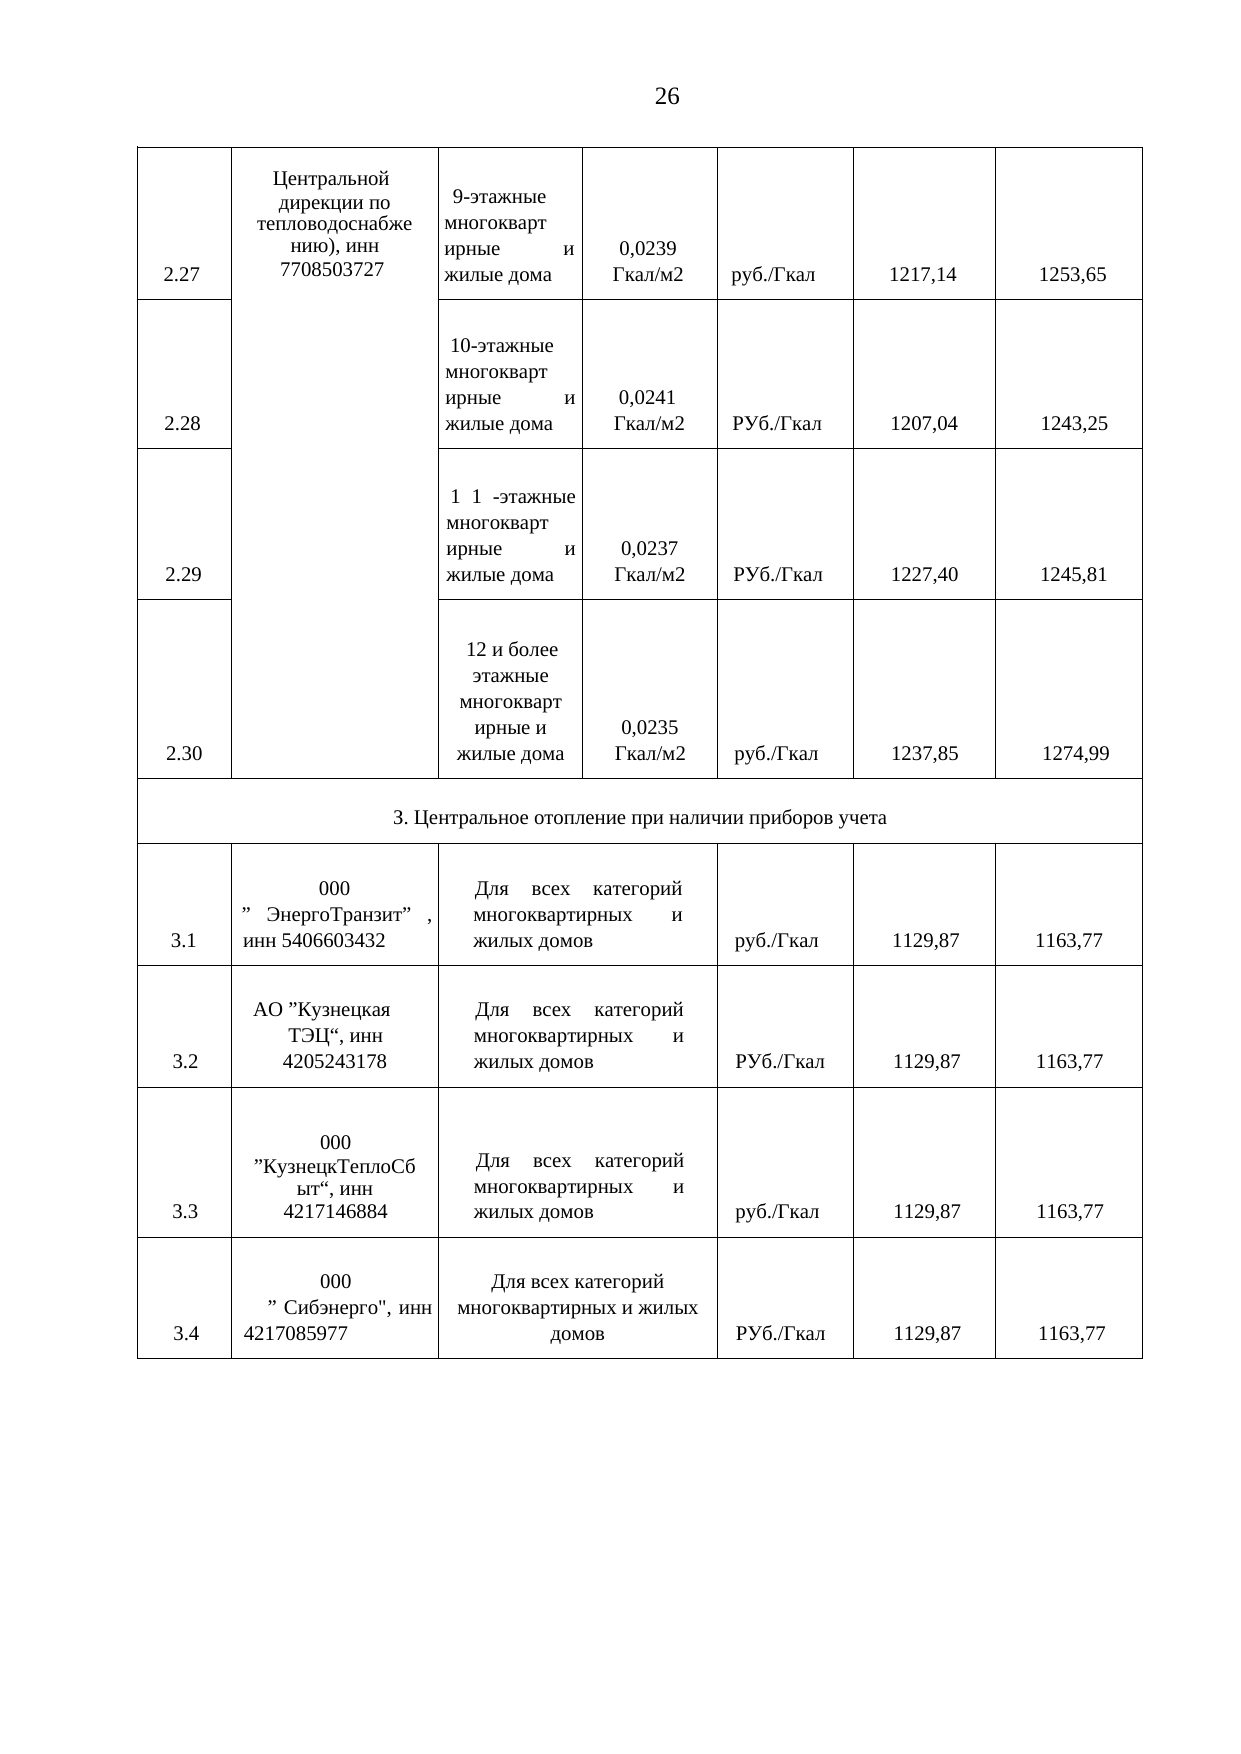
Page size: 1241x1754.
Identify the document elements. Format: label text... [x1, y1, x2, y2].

table_cell 1245,81 [996, 449, 1142, 599]
table_cell 1129,87 [854, 966, 995, 1086]
table_cell 000 ” ЭнергоТранзит” , инн 5406603432 [232, 844, 438, 965]
table_cell 1163,77 [996, 1088, 1142, 1237]
table_cell 1207,04 [854, 300, 995, 448]
table_cell 1237,85 [854, 600, 995, 778]
table_cell 1163,77 [996, 844, 1142, 965]
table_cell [439, 1238, 717, 1358]
table_cell руб./Гкал [718, 1088, 853, 1237]
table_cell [439, 1088, 717, 1237]
table_header 2.27 [138, 148, 231, 299]
table_cell 1 1 -этажные многокварт ирные и жилые дома [439, 449, 582, 599]
table_cell Для всех категорий многоквартирных и жилых домов [439, 844, 717, 965]
table_header 9-этажные многокварт ирные и жилые дома [439, 148, 582, 299]
table_cell 1129,87 [854, 844, 995, 965]
table_cell 0,0235 Гкал/м2 [583, 600, 717, 778]
table_cell 3.3 [138, 1088, 231, 1237]
table_cell 1243,25 [996, 300, 1142, 448]
table_cell 1163,77 [996, 1238, 1142, 1358]
table_cell 1129,87 [854, 1088, 995, 1237]
table_cell РУб./Гкал [718, 300, 853, 448]
table_cell 3.1 [138, 844, 231, 965]
table_header Центральной дирекции по тепловодоснабже нию), инн 7708503727 [232, 148, 438, 778]
table_cell РУб./Гкал [718, 449, 853, 599]
table_cell 3.4 [138, 1238, 231, 1358]
table_header руб./Гкал [718, 148, 853, 299]
table_cell руб./Гкал [718, 844, 853, 965]
table_cell 12 и более этажные многокварт ирные и жилые дома [439, 600, 582, 778]
table_header 1253,65 [996, 148, 1142, 299]
table_cell РУб./Гкал [718, 1238, 853, 1358]
table_cell 1274,99 [996, 600, 1142, 778]
table_cell 3.2 [138, 966, 231, 1086]
table_cell 2.29 [138, 449, 231, 599]
table_cell руб./Гкал [718, 600, 853, 778]
table_cell 1227,40 [854, 449, 995, 599]
table_cell АО ”Кузнецкая ТЭЦ“, инн 4205243178 [232, 966, 438, 1086]
table_cell 1129,87 [854, 1238, 995, 1358]
table_cell 0,0237 Гкал/м2 [583, 449, 717, 599]
table_cell 1163,77 [996, 966, 1142, 1086]
table_cell 000 ”КузнецкТеплоСб ыт“, инн 4217146884 [232, 1088, 438, 1237]
table_cell 10-этажные многокварт ирные и жилые дома [439, 300, 582, 448]
table_cell Для всех категорий многоквартирных и жилых домов [439, 966, 717, 1086]
table_cell 2.28 [138, 300, 231, 448]
table_header 0,0239 Гкал/м2 [583, 148, 717, 299]
table_cell РУб./Гкал [718, 966, 853, 1086]
table_cell 0,0241 Гкал/м2 [583, 300, 717, 448]
table_header 1217,14 [854, 148, 995, 299]
table_cell 2.30 [138, 600, 231, 778]
table_cell З. Центральное отопление при наличии приборов учета [138, 779, 1142, 842]
table_cell 000 ” Сибэнерго", инн 4217085977 [232, 1238, 438, 1358]
